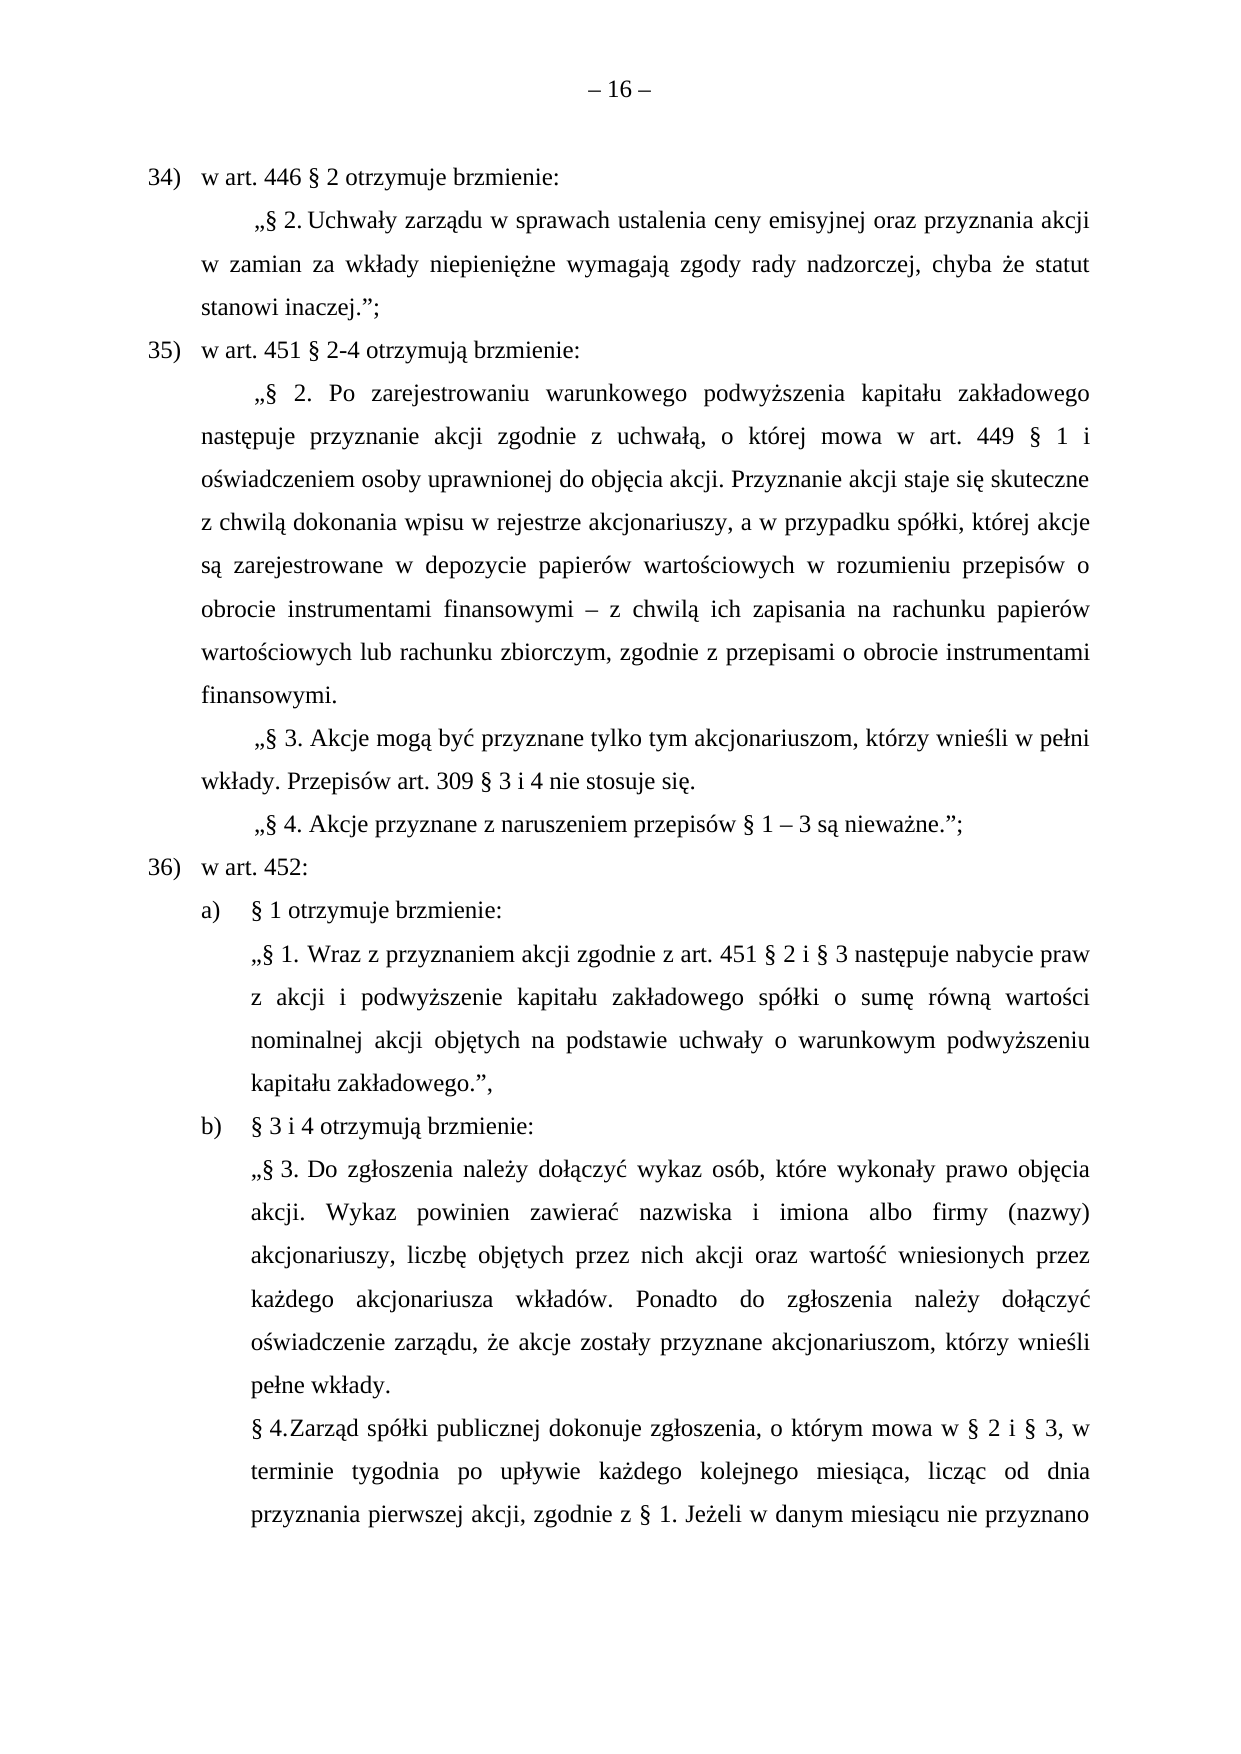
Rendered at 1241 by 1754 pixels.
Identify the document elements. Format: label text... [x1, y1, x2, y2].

text a) § 1 otrzymuje brzmienie: [201, 896, 1091, 924]
text „§ 2. Uchwały zarządu w sprawach ustalenia ceny emisyjnej oraz przyznania akcji w zamian za wkłady niepieniężne wymagają zgody rady nadzorczej, chyba że statut stanowi inaczej.”; [201, 206, 1091, 321]
text b) § 3 i 4 otrzymują brzmienie: [201, 1111, 1091, 1140]
text „§ 1. Wraz z przyznaniem akcji zgodnie z art. 451 § 2 i § 3 następuje nabycie praw z akcji i podwyższenie kapitału zakładowego spółki o sumę równą wartości nominalnej akcji objętych na podstawie uchwały o warunkowym podwyższeniu kapitału zakładowego.”, [251, 939, 1091, 1097]
text 34) w art. 446 § 2 otrzymuje brzmienie: [148, 162, 1091, 191]
text 36) w art. 452: [148, 852, 1091, 881]
text 35) w art. 451 § 2-4 otrzymują brzmienie: [148, 335, 1091, 364]
text „§ 2. Po zarejestrowaniu warunkowego podwyższenia kapitału zakładowego następuje przyznanie akcji zgodnie z uchwałą, o której mowa w art. 449 § 1 i oświadczeniem osoby uprawnionej do objęcia akcji. Przyznanie akcji staje się skuteczne z chwilą dokonania wpisu w rejestrze akcjonariuszy, a w przypadku spółki, której akcje są zarejestrowane w depozycie papierów wartościowych w rozumieniu przepisów o obrocie instrumentami finansowymi – z chwilą ich zapisania na rachunku papierów wartościowych lub rachunku zbiorczym, zgodnie z przepisami o obrocie instrumentami finansowymi. [201, 378, 1091, 709]
text „§ 4. Akcje przyznane z naruszeniem przepisów § 1 – 3 są nieważne.”; [201, 809, 1091, 838]
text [251, 1413, 1091, 1528]
text „§ 3. Akcje mogą być przyznane tylko tym akcjonariuszom, którzy wnieśli w pełni wkłady. Przepisów art. 309 § 3 i 4 nie stosuje się. [201, 723, 1091, 795]
text „§ 3. Do zgłoszenia należy dołączyć wykaz osób, które wykonały prawo objęcia akcji. Wykaz powinien zawierać nazwiska i imiona albo firmy (nazwy) akcjonariuszy, liczbę objętych przez nich akcji oraz wartość wniesionych przez każdego akcjonariusza wkładów. Ponadto do zgłoszenia należy dołączyć oświadczenie zarządu, że akcje zostały przyznane akcjonariuszom, którzy wnieśli pełne wkłady. [251, 1154, 1091, 1399]
